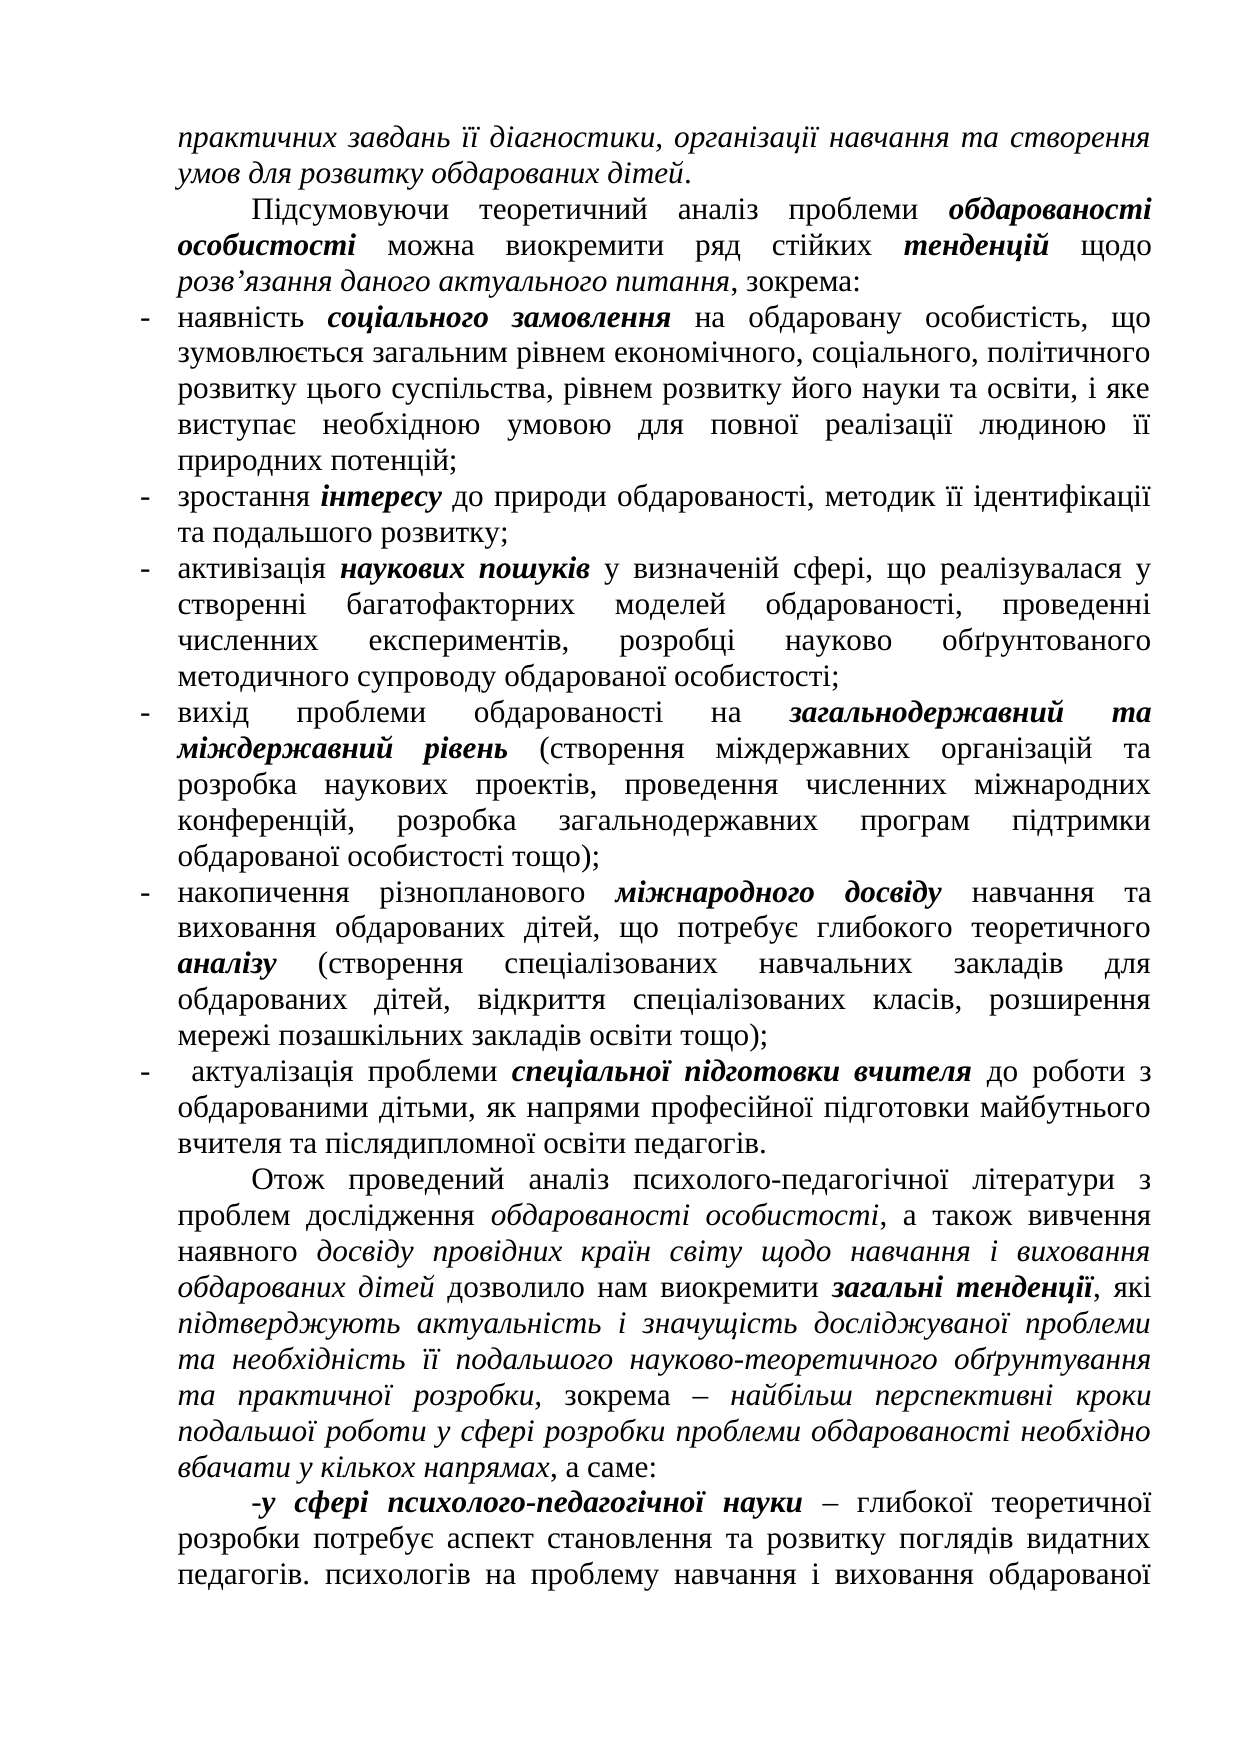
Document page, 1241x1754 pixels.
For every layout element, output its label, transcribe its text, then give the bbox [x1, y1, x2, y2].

list активізація наукових пошуків у визначеній сфері, що реалізувалася у створенні багатофакторних моделей обдарованості, проведенні численних експериментів, розробці науково обґрунтованого методичного супроводу обдарованої особистості; [140, 549, 1152, 693]
list зростання інтересу до природи обдарованості, методик її ідентифікації та подальшого розвитку; [140, 477, 1152, 549]
text Підсумовуючи теоретичний аналіз проблеми обдарованості особистості можна виокремити ряд стійких тенденцій щодо розв’язання даного актуального питання, зокрема: [177, 190, 1152, 298]
list вихід проблеми обдарованості на загальнодержавний та міждержавний рівень (створення міждержавних організацій та розробка наукових проектів, проведення численних міжнародних конференцій, розробка загальнодержавних програм підтримки обдарованої особистості тощо); [140, 693, 1152, 873]
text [177, 1484, 1152, 1592]
list накопичення різнопланового міжнародного досвіду навчання та виховання обдарованих дітей, що потребує глибокого теоретичного аналізу (створення спеціалізованих навчальних закладів для обдарованих дітей, відкриття спеціалізованих класів, розширення мережі позашкільних закладів освіти тощо); [140, 873, 1152, 1052]
list наявність соціального замовлення на обдаровану особистість, що зумовлюється загальним рівнем економічного, соціального, політичного розвитку цього суспільства, рівнем розвитку його науки та освіти, і яке виступає необхідною умовою для повної реалізації людиною її природних потенцій; [140, 298, 1152, 477]
list актуалізація проблеми спеціальної підготовки вчителя до роботи з обдарованими дітьми, як напрями професійної підготовки майбутнього вчителя та післядипломної освіти педагогів. [140, 1052, 1152, 1160]
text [177, 118, 1152, 190]
text Отож проведений аналіз психолого-педагогічної літератури з проблем дослідження обдарованості особистості, а також вивчення наявного досвіду провідних країн світу щодо навчання і виховання обдарованих дітей дозволило нам виокремити загальні тенденції, які підтверджують актуальність і значущість досліджуваної проблеми та необхідність її подальшого науково-теоретичного обґрунтування та практичної розробки, зокрема – найбільш перспективні кроки подальшої роботи у сфері розробки проблеми обдарованості необхідно вбачати у кількох напрямах, а саме: [177, 1160, 1152, 1484]
